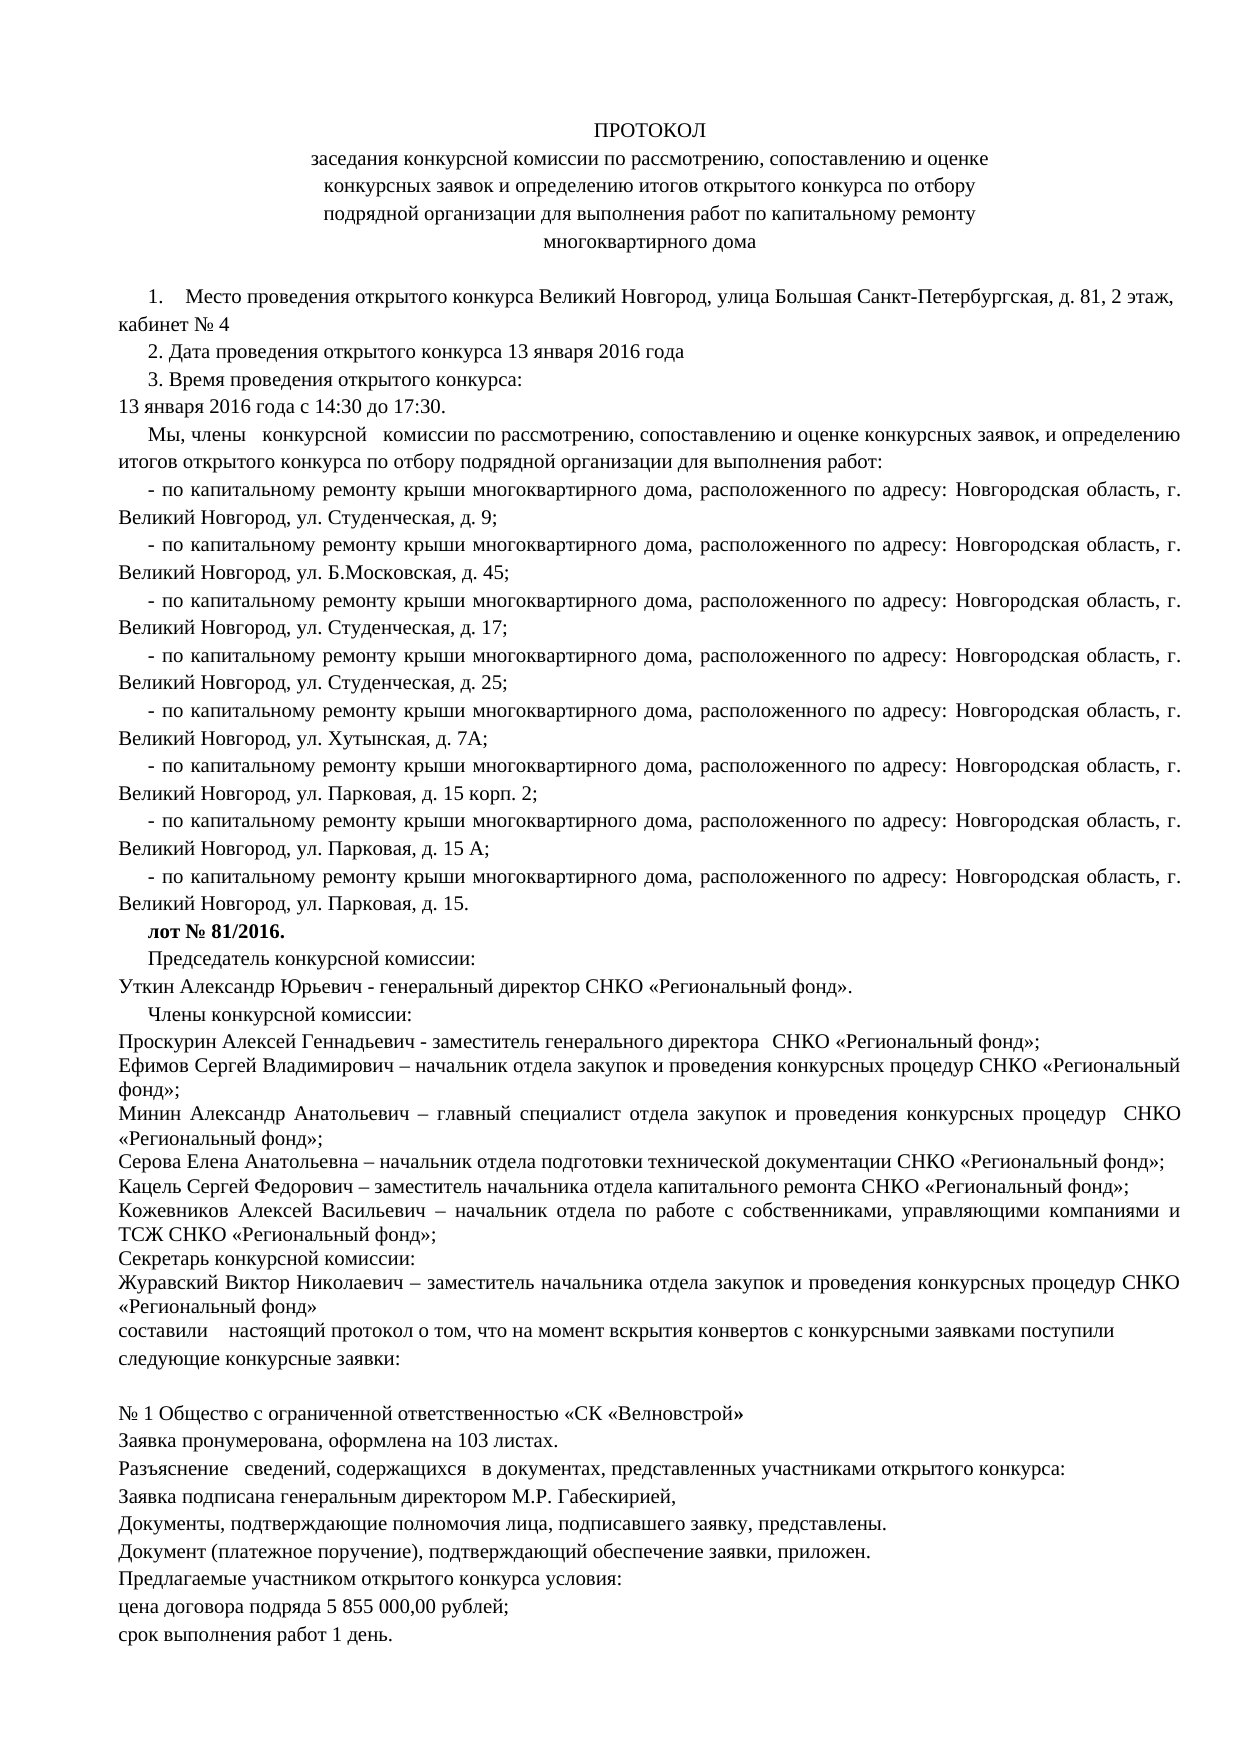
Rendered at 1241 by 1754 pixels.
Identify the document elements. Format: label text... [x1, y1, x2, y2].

text - по капитальному ремонту крыши многоквартирного дома, расположенного по адресу: Новгородская область, г. Великий Новгород, ул. Хутынская, д. 7А; [118, 698, 1181, 749]
text Ефимов Сергей Владимирович – начальник отдела закупок и проведения конкурсных процедур СНКО «Региональный фонд»; [118, 1053, 1181, 1101]
text многоквартирного дома [118, 229, 1181, 253]
text 3. Время проведения открытого конкурса: [118, 367, 1181, 391]
text 13 января 2016 года с 14:30 до 17:30. [118, 394, 1181, 418]
text Секретарь конкурсной комиссии: [118, 1246, 1181, 1270]
text - по капитальному ремонту крыши многоквартирного дома, расположенного по адресу: Новгородская область, г. Великий Новгород, ул. Студенческая, д. 25; [118, 643, 1181, 694]
text Предлагаемые участником открытого конкурса условия: [118, 1566, 1181, 1590]
text срок выполнения работ 1 день. [118, 1622, 1181, 1646]
text составили настоящий протокол о том, что на момент вскрытия конвертов с конкурсными заявками поступили следующие конкурсные заявки: [118, 1318, 1181, 1369]
text Заявка пронумерована, оформлена на 103 листах. [118, 1428, 1181, 1452]
text - по капитальному ремонту крыши многоквартирного дома, расположенного по адресу: Новгородская область, г. Великий Новгород, ул. Парковая, д. 15 А; [118, 808, 1181, 860]
text Кожевников Алексей Васильевич – начальник отдела по работе с собственниками, управляющими компаниями и ТСЖ СНКО «Региональный фонд»; [118, 1198, 1181, 1246]
text конкурсных заявок и определению итогов открытого конкурса по отбору [118, 173, 1181, 197]
text - по капитальному ремонту крыши многоквартирного дома, расположенного по адресу: Новгородская область, г. Великий Новгород, ул. Студенческая, д. 17; [118, 587, 1181, 639]
text № 1 Общество с ограниченной ответственностью «СК «Велновстрой» [118, 1401, 1181, 1425]
text заседания конкурсной комиссии по рассмотрению, сопоставлению и оценке [118, 146, 1181, 170]
text ПРОТОКОЛ [118, 118, 1181, 142]
text Мы, члены конкурсной комиссии по рассмотрению, сопоставлению и оценке конкурсных заявок, и определению итогов открытого конкурса по отбору подрядной организации для выполнения работ: [118, 422, 1181, 473]
text Кацель Сергей Федорович – заместитель начальника отдела капитального ремонта СНКО «Региональный фонд»; [118, 1173, 1181, 1198]
text кабинет № 4 [118, 311, 1181, 336]
text Проскурин Алексей Геннадьевич - заместитель генерального директора СНКО «Региональный фонд»; [118, 1029, 1181, 1053]
text лот № 81/2016. [118, 919, 1181, 943]
text Документы, подтверждающие полномочия лица, подписавшего заявку, представлены. [118, 1511, 1181, 1535]
text - по капитальному ремонту крыши многоквартирного дома, расположенного по адресу: Новгородская область, г. Великий Новгород, ул. Парковая, д. 15. [118, 863, 1181, 915]
text - по капитальному ремонту крыши многоквартирного дома, расположенного по адресу: Новгородская область, г. Великий Новгород, ул. Парковая, д. 15 корп. 2; [118, 753, 1181, 805]
text - по капитальному ремонту крыши многоквартирного дома, расположенного по адресу: Новгородская область, г. Великий Новгород, ул. Б.Московская, д. 45; [118, 532, 1181, 584]
text Уткин Александр Юрьевич - генеральный директор СНКО «Региональный фонд». [118, 974, 1181, 998]
text подрядной организации для выполнения работ по капитальному ремонту [118, 201, 1181, 225]
text Документ (платежное поручение), подтверждающий обеспечение заявки, приложен. [118, 1539, 1181, 1563]
text Члены конкурсной комиссии: [118, 1002, 1181, 1026]
text Председатель конкурсной комиссии: [118, 946, 1181, 970]
text - по капитальному ремонту крыши многоквартирного дома, расположенного по адресу: Новгородская область, г. Великий Новгород, ул. Студенческая, д. 9; [118, 477, 1181, 529]
text 2. Дата проведения открытого конкурса 13 января 2016 года [118, 339, 1181, 363]
text цена договора подряда 5 855 000,00 рублей; [118, 1594, 1181, 1618]
text Заявка подписана генеральным директором М.Р. Габескирией, [118, 1483, 1181, 1508]
text Разъяснение сведений, содержащихся в документах, представленных участниками открытого конкурса: [118, 1456, 1181, 1480]
list Место проведения открытого конкурса Великий Новгород, улица Большая Санкт-Петербургская, д. 81, 2 этаж, [148, 284, 1181, 308]
text Минин Александр Анатольевич – главный специалист отдела закупок и проведения конкурсных процедур СНКО «Региональный фонд»; [118, 1101, 1181, 1149]
text Серова Елена Анатольевна – начальник отдела подготовки технической документации СНКО «Региональный фонд»; [118, 1149, 1181, 1173]
text Журавский Виктор Николаевич – заместитель начальника отдела закупок и проведения конкурсных процедур СНКО «Региональный фонд» [118, 1270, 1181, 1318]
